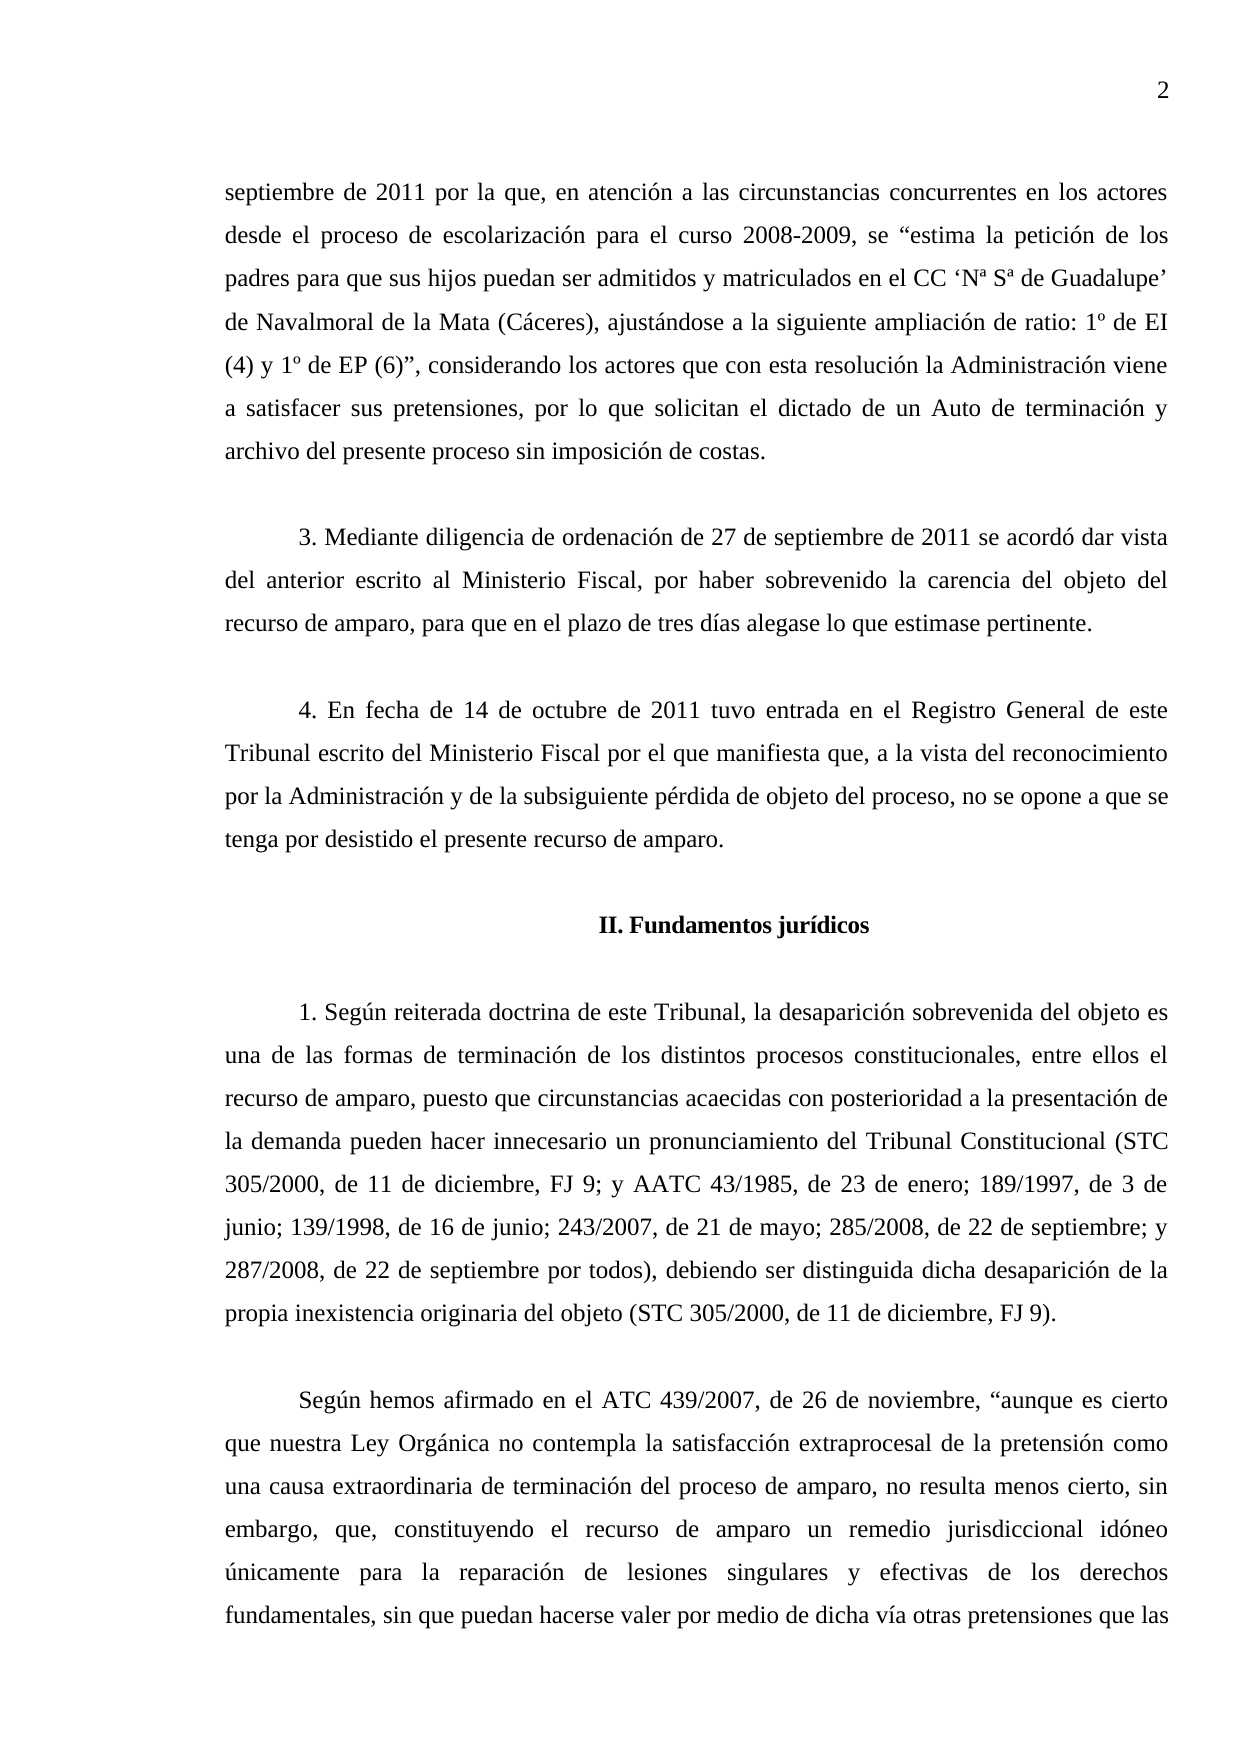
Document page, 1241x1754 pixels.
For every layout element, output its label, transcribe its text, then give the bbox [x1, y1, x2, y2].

text 3. Mediante diligencia de ordenación de 27 de septiembre de 2011 se acordó dar vista del anterior escrito al Ministerio Fiscal, por haber sobrevenido la carencia del objeto del recurso de amparo, para que en el plazo de tres días alegase lo que estimase pertinente. [224, 522, 1169, 637]
text 4. En fecha de 14 de octubre de 2011 tuvo entrada en el Registro General de este Tribunal escrito del Ministerio Fiscal por el que manifiesta que, a la vista del reconocimiento por la Administración y de la subsiguiente pérdida de objeto del proceso, no se opone a que se tenga por desistido el presente recurso de amparo. [224, 695, 1169, 853]
text 1. Según reiterada doctrina de este Tribunal, la desaparición sobrevenida del objeto es una de las formas de terminación de los distintos procesos constitucionales, entre ellos el recurso de amparo, puesto que circunstancias acaecidas con posterioridad a la presentación de la demanda pueden hacer innecesario un pronunciamiento del Tribunal Constitucional (STC 305/2000, de 11 de diciembre, FJ 9; y AATC 43/1985, de 23 de enero; 189/1997, de 3 de junio; 139/1998, de 16 de junio; 243/2007, de 21 de mayo; 285/2008, de 22 de septiembre; y 287/2008, de 22 de septiembre por todos), debiendo ser distinguida dicha desaparición de la propia inexistencia originaria del objeto (STC 305/2000, de 11 de diciembre, FJ 9). [224, 997, 1169, 1327]
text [224, 177, 1169, 465]
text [224, 1385, 1169, 1629]
subtitle II. Fundamentos jurídicos [224, 910, 1169, 939]
